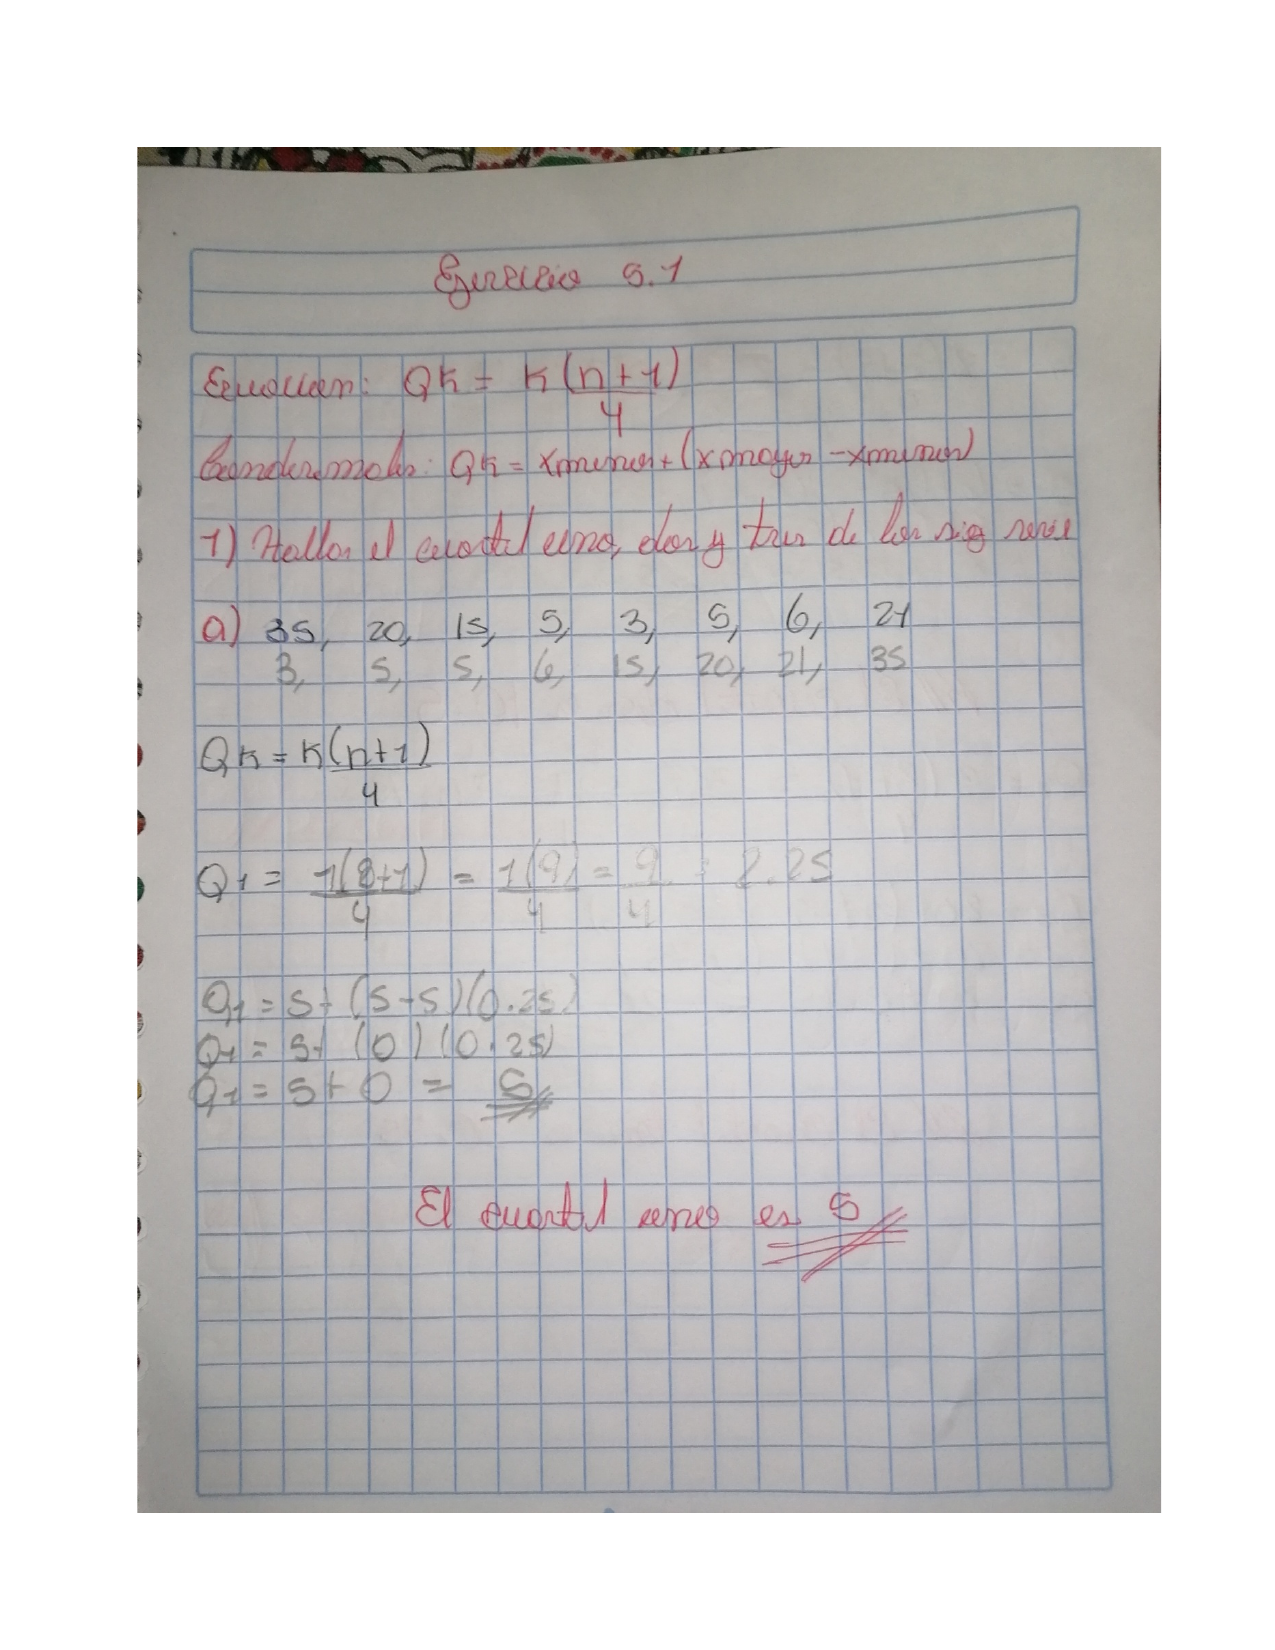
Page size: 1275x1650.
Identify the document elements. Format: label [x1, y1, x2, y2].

picture [137, 147, 1162, 1513]
